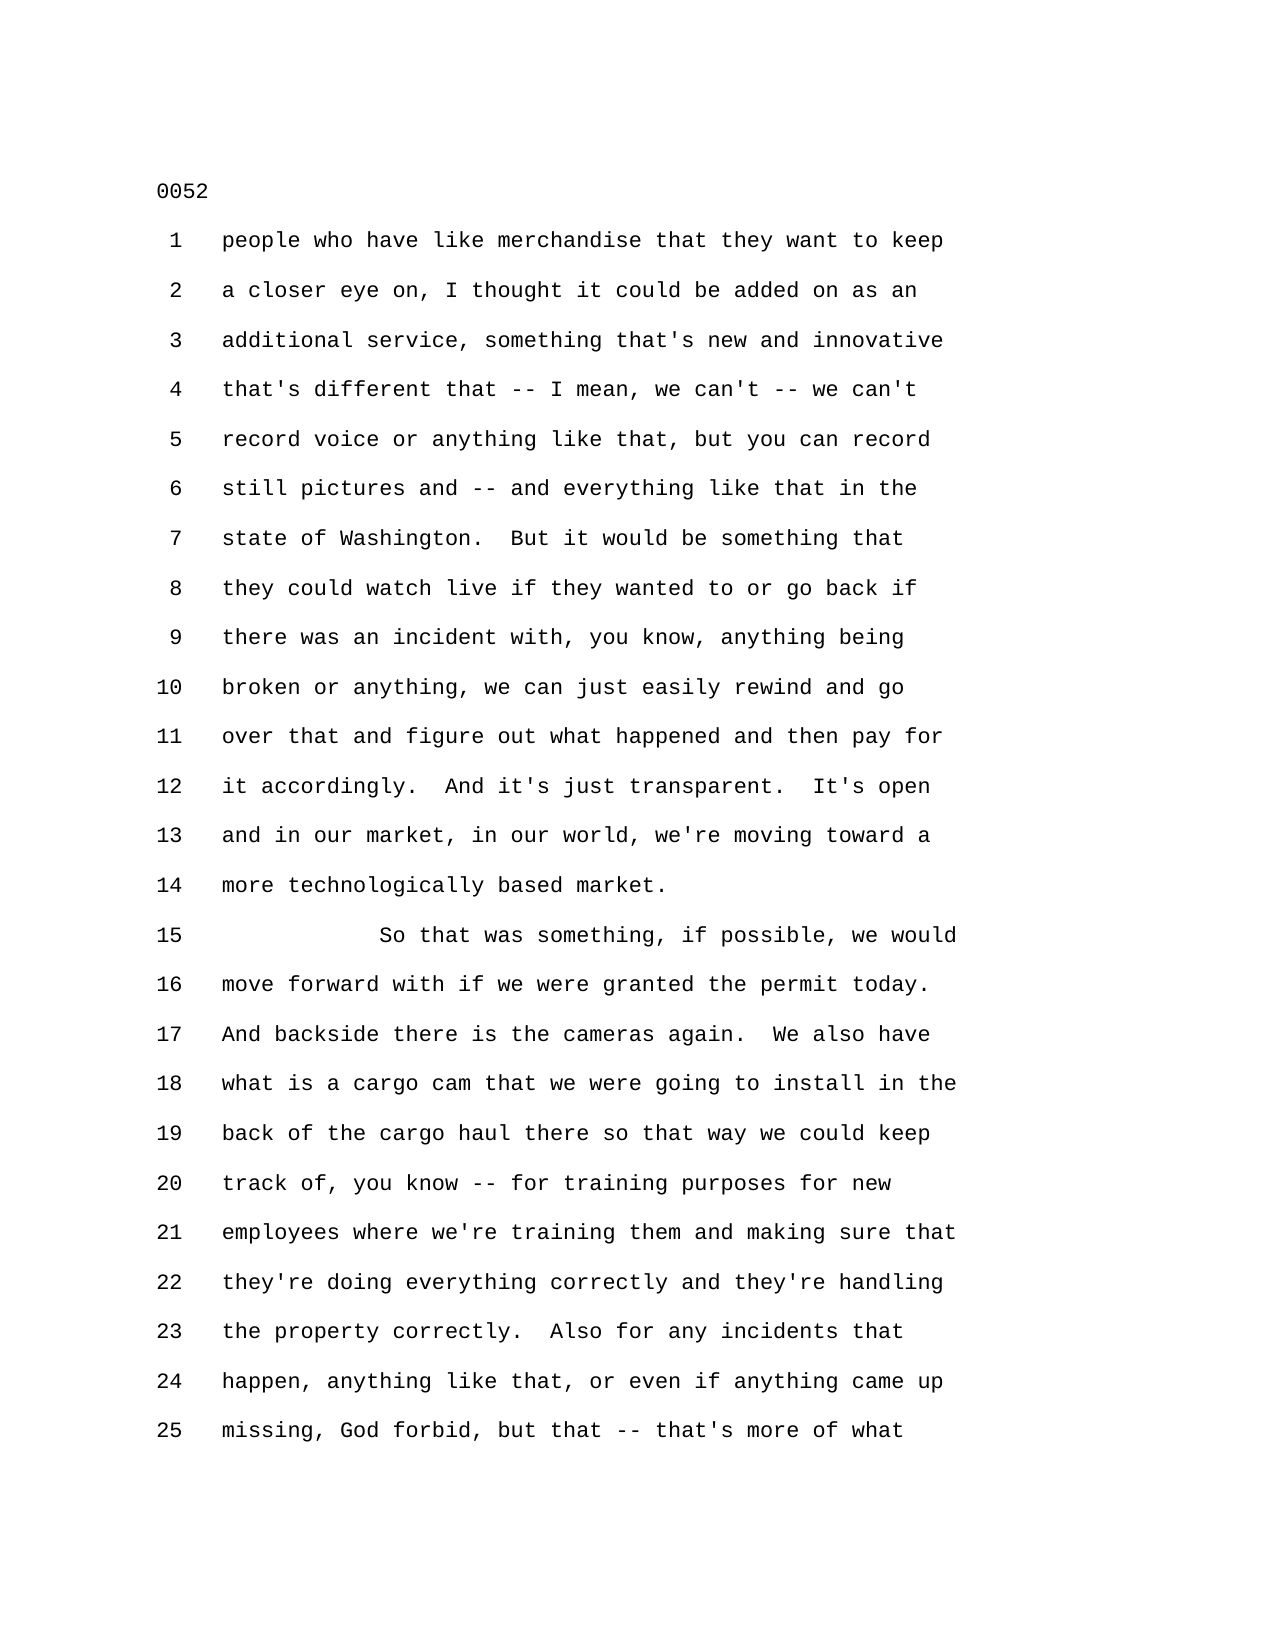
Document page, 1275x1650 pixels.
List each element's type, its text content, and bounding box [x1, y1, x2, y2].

text 0052 [156, 180, 1119, 205]
text 7 state of Washington. But it would be something that [156, 527, 1119, 552]
text 8 they could watch live if they wanted to or go back if [156, 577, 1119, 601]
text 18 what is a cargo cam that we were going to install in the [156, 1072, 1119, 1097]
text 9 there was an incident with, you know, anything being [156, 626, 1119, 651]
text 3 additional service, something that's new and innovative [156, 329, 1119, 353]
text 25 missing, God forbid, but that -- that's more of what [156, 1419, 1119, 1444]
text 16 move forward with if we were granted the permit today. [156, 973, 1119, 998]
text 21 employees where we're training them and making sure that [156, 1221, 1119, 1246]
text 1 people who have like merchandise that they want to keep [156, 229, 1119, 254]
text 23 the property correctly. Also for any incidents that [156, 1320, 1119, 1345]
text 11 over that and figure out what happened and then pay for [156, 725, 1119, 750]
text 17 And backside there is the cameras again. We also have [156, 1023, 1119, 1048]
text 5 record voice or anything like that, but you can record [156, 428, 1119, 453]
text 13 and in our market, in our world, we're moving toward a [156, 824, 1119, 849]
text 14 more technologically based market. [156, 874, 1119, 899]
text 24 happen, anything like that, or even if anything came up [156, 1370, 1119, 1395]
text 12 it accordingly. And it's just transparent. It's open [156, 775, 1119, 800]
text 20 track of, you know -- for training purposes for new [156, 1172, 1119, 1196]
text 19 back of the cargo haul there so that way we could keep [156, 1122, 1119, 1147]
text 22 they're doing everything correctly and they're handling [156, 1271, 1119, 1296]
text 4 that's different that -- I mean, we can't -- we can't [156, 378, 1119, 403]
text 6 still pictures and -- and everything like that in the [156, 477, 1119, 502]
text 2 a closer eye on, I thought it could be added on as an [156, 279, 1119, 304]
text 10 broken or anything, we can just easily rewind and go [156, 676, 1119, 701]
text 15 So that was something, if possible, we would [156, 924, 1119, 948]
